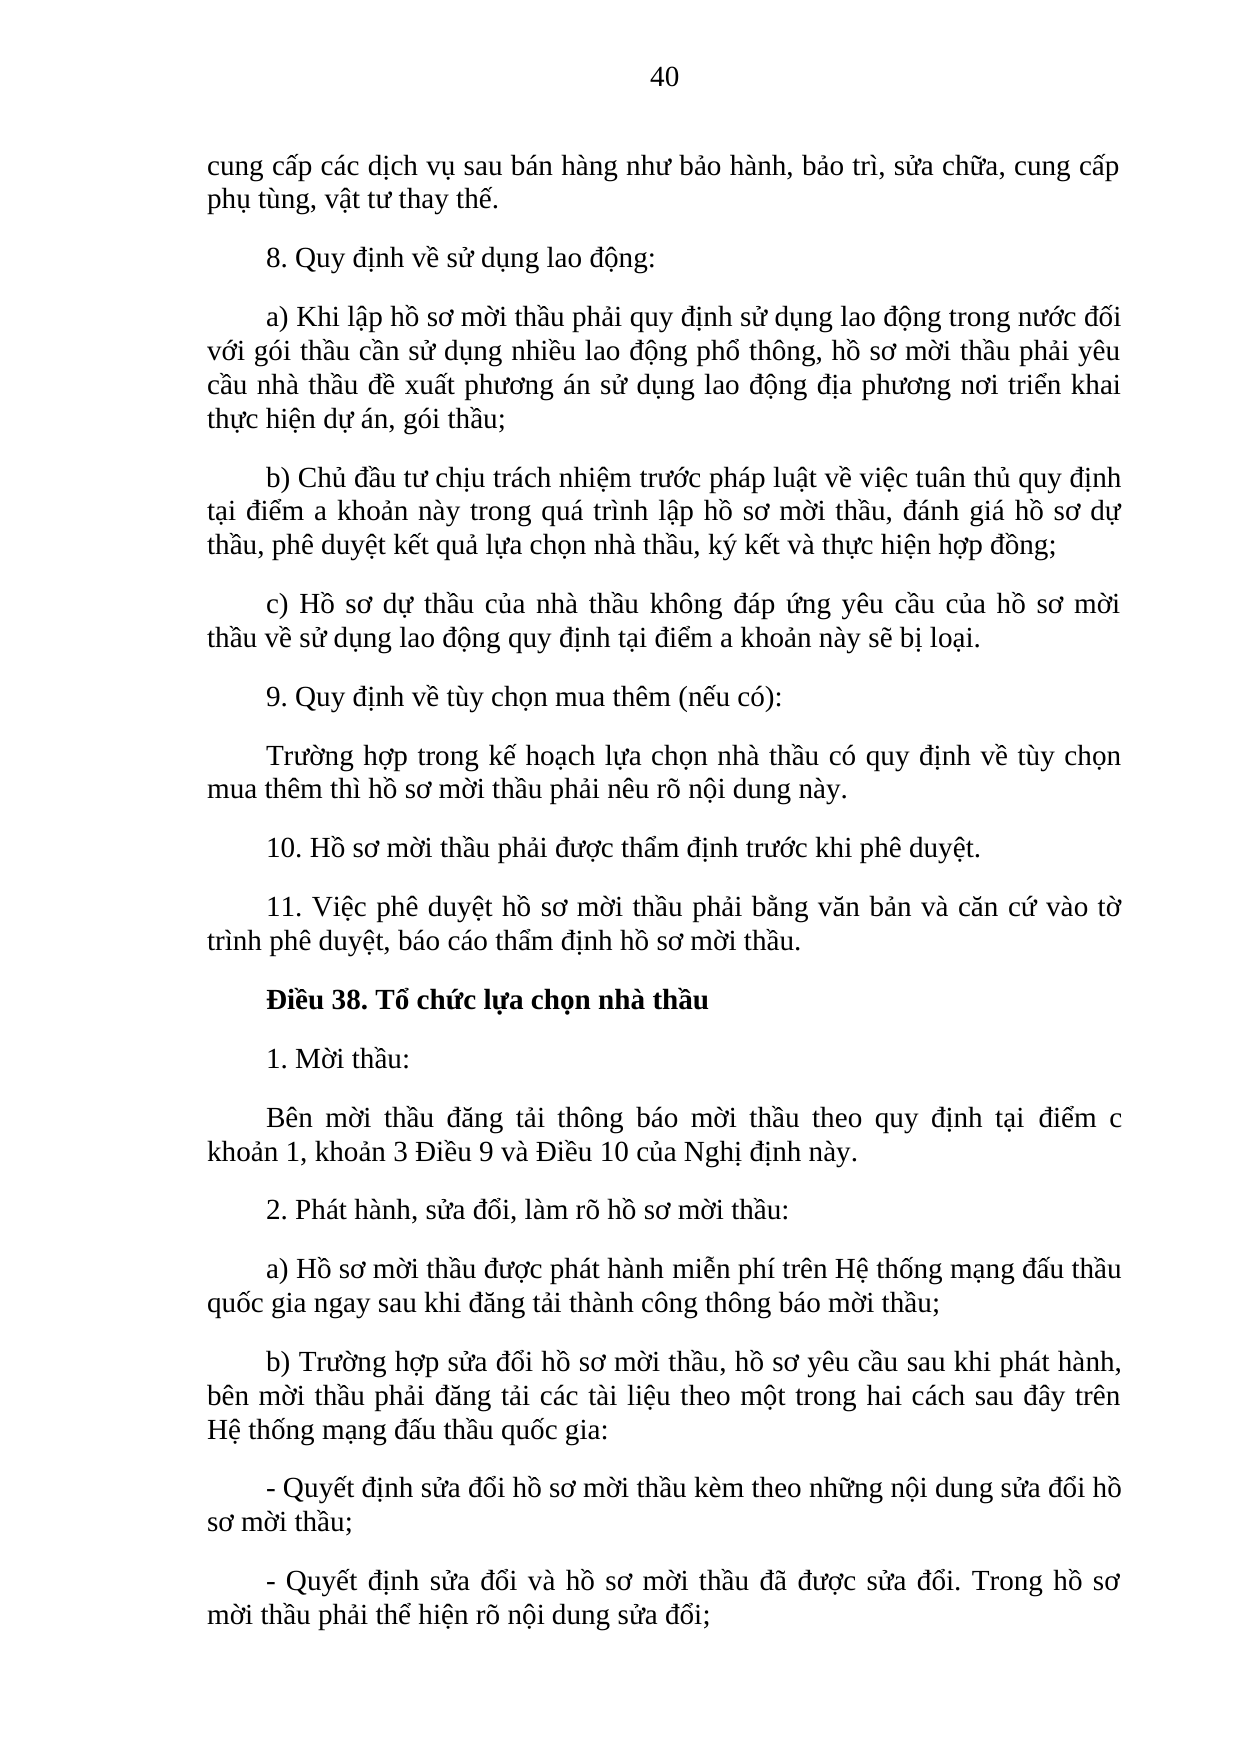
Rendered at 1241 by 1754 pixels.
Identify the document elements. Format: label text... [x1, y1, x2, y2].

text a) Khi lập hồ sơ mời thầu phải quy định sử dụng lao động trong nước đối với gói thầu cần sử dụng nhiều lao động phổ thông, hồ sơ mời thầu phải yêu cầu nhà thầu đề xuất phương án sử dụng lao động địa phương nơi triển khai thực hiện dự án, gói thầu; [207, 299, 1122, 434]
text Bên mời thầu đăng tải thông báo mời thầu theo quy định tại điểm c khoản 1, khoản 3 Điều 9 và Điều 10 của Nghị định này. [207, 1100, 1122, 1167]
text 2. Phát hành, sửa đổi, làm rõ hồ sơ mời thầu: [207, 1192, 1122, 1226]
text b) Trường hợp sửa đổi hồ sơ mời thầu, hồ sơ yêu cầu sau khi phát hành, bên mời thầu phải đăng tải các tài liệu theo một trong hai cách sau đây trên Hệ thống mạng đấu thầu quốc gia: [207, 1344, 1122, 1445]
subtitle Điều 38. Tổ chức lựa chọn nhà thầu [207, 982, 1122, 1016]
text - Quyết định sửa đổi hồ sơ mời thầu kèm theo những nội dung sửa đổi hồ sơ mời thầu; [207, 1471, 1122, 1538]
text 9. Quy định về tùy chọn mua thêm (nếu có): [207, 679, 1122, 712]
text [207, 148, 1122, 215]
text - Quyết định sửa đổi và hồ sơ mời thầu đã được sửa đổi. Trong hồ sơ mời thầu phải thể hiện rõ nội dung sửa đổi; [207, 1563, 1122, 1631]
text b) Chủ đầu tư chịu trách nhiệm trước pháp luật về việc tuân thủ quy định tại điểm a khoản này trong quá trình lập hồ sơ mời thầu, đánh giá hồ sơ dự thầu, phê duyệt kết quả lựa chọn nhà thầu, ký kết và thực hiện hợp đồng; [207, 460, 1122, 561]
text Trường hợp trong kế hoạch lựa chọn nhà thầu có quy định về tùy chọn mua thêm thì hồ sơ mời thầu phải nêu rõ nội dung này. [207, 738, 1122, 805]
text c) Hồ sơ dự thầu của nhà thầu không đáp ứng yêu cầu của hồ sơ mời thầu về sử dụng lao động quy định tại điểm a khoản này sẽ bị loại. [207, 586, 1122, 654]
text 8. Quy định về sử dụng lao động: [207, 240, 1122, 274]
text 10. Hồ sơ mời thầu phải được thẩm định trước khi phê duyệt. [207, 831, 1122, 864]
text 11. Việc phê duyệt hồ sơ mời thầu phải bằng văn bản và căn cứ vào tờ trình phê duyệt, báo cáo thẩm định hồ sơ mời thầu. [207, 889, 1122, 957]
text 1. Mời thầu: [207, 1041, 1122, 1074]
text a) Hồ sơ mời thầu được phát hành miễn phí trên Hệ thống mạng đấu thầu quốc gia ngay sau khi đăng tải thành công thông báo mời thầu; [207, 1251, 1122, 1319]
